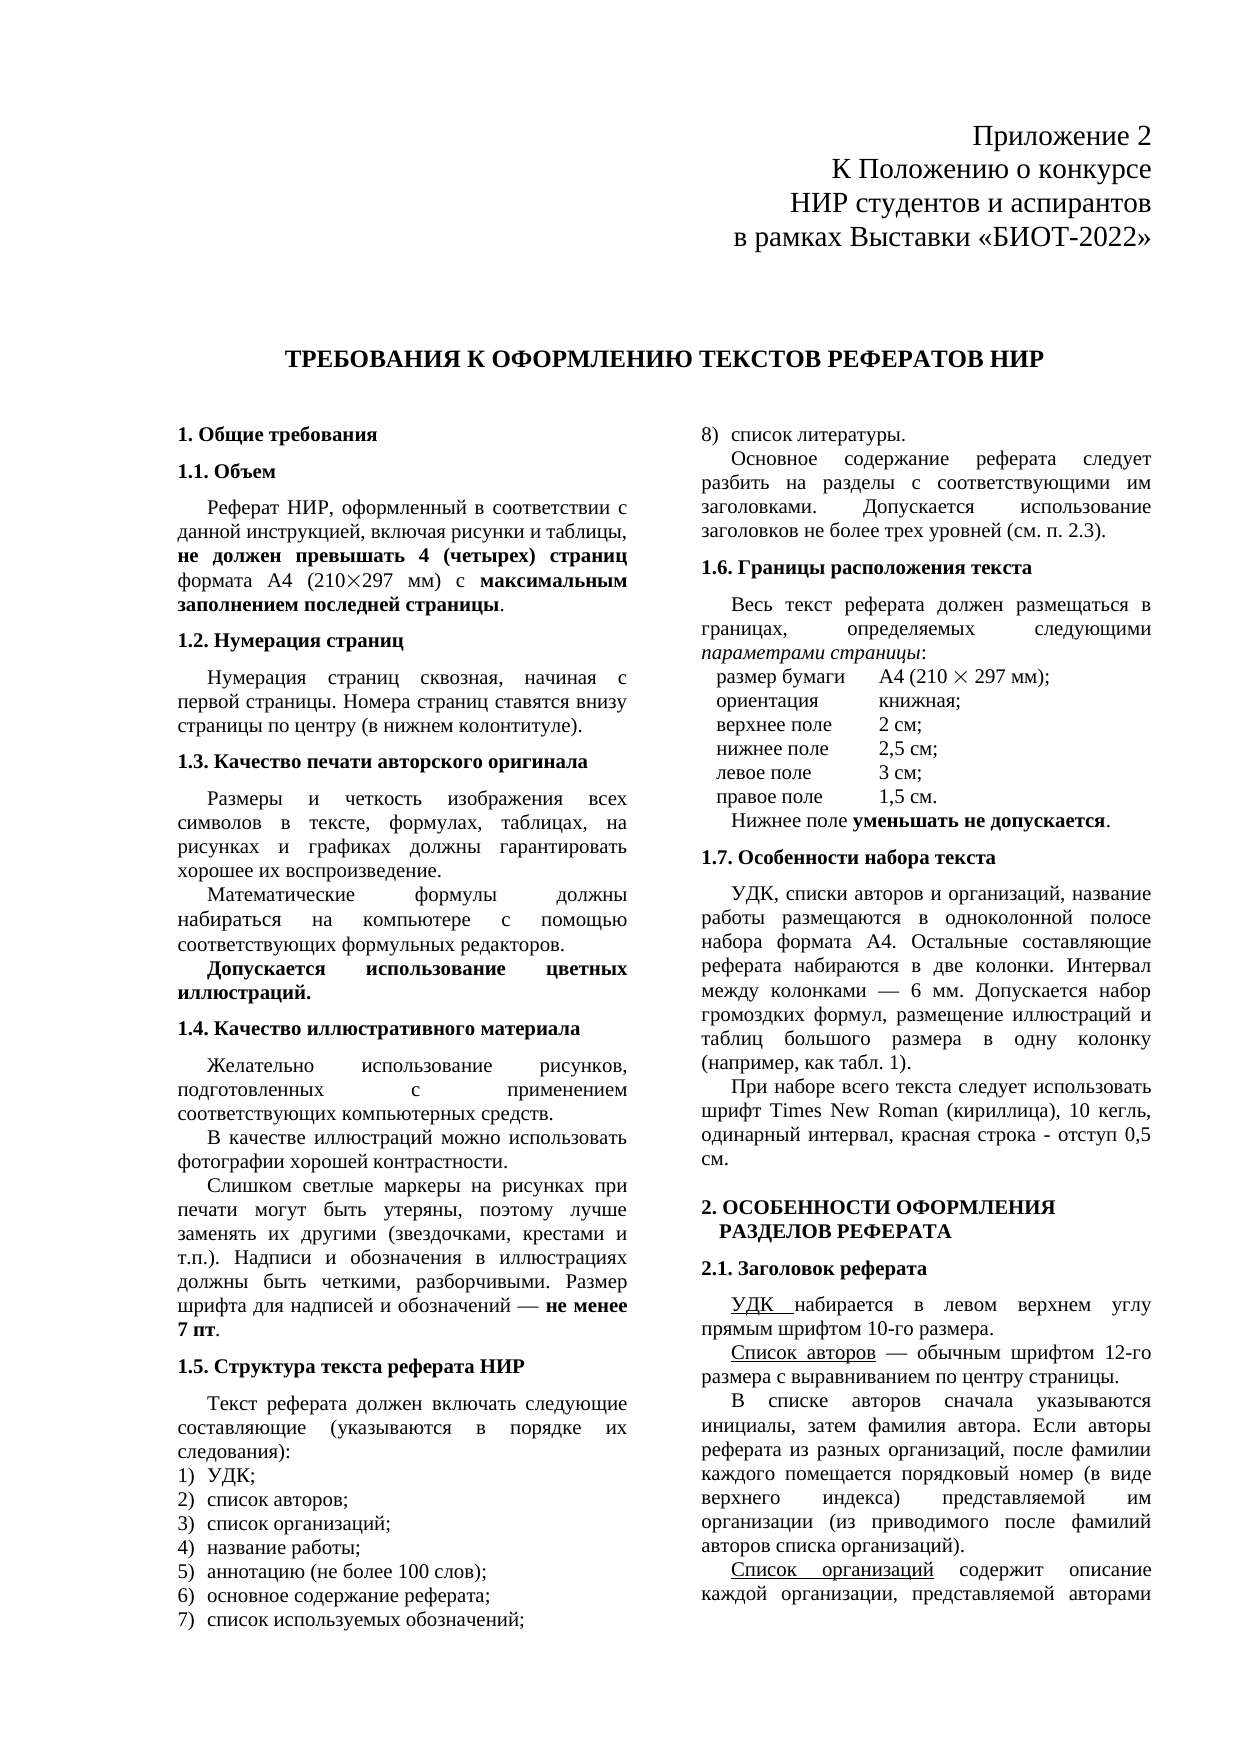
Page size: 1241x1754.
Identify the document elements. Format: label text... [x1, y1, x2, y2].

text в рамках Выставки «БИОТ-2022» [177, 219, 1152, 252]
list список организаций; [177, 1511, 627, 1535]
text Текст реферата должен включать следующие составляющие (указываются в порядке их следования): [177, 1391, 627, 1463]
list список используемых обозначений; [177, 1607, 627, 1631]
text В качестве иллюстраций можно использовать фотографии хорошей контрастности. [177, 1125, 627, 1173]
list основное содержание реферата; [177, 1583, 627, 1607]
text правое поле 1,5 см. [716, 784, 1152, 808]
text 1.1. Объем [177, 459, 627, 483]
text нижнее поле 2,5 см; [716, 736, 1152, 760]
text При наборе всего текста следует использовать шрифт Times New Roman (кириллица), 10 кегль, одинарный интервал, красная строка - отступ 0,5 см. [701, 1074, 1152, 1170]
text К Положению о конкурсе [177, 152, 1152, 185]
text 1.3. Качество печати авторского оригинала [177, 749, 627, 773]
list название работы; [177, 1535, 627, 1559]
text 1.5. Структура текста реферата НИР [177, 1354, 627, 1378]
text 2. ОСОБЕННОСТИ ОФОРМЛЕНИЯ РАЗДЕЛОВ РЕФЕРАТА [701, 1195, 1152, 1243]
text Слишком светлые маркеры на рисунках при печати могут быть утеряны, поэтому лучше заменять их другими (звездочками, крестами и т.п.). Надписи и обозначения в иллюстрациях должны быть четкими, разборчивыми. Размер шрифта для надписей и обозначений — не менее 7 пт. [177, 1173, 627, 1341]
text Приложение 2 [183, 118, 1152, 152]
text Реферат НИР, оформленный в соответствии с данной инструкцией, включая рисунки и таблицы, не должен превышать 4 (четырех) страниц формата А4 (210297 мм) с максимальным заполнением последней страницы. [177, 495, 627, 616]
text Список авторов — обычным шрифтом 12-го размера с выравниванием по центру страницы. [701, 1340, 1152, 1388]
text УДК, списки авторов и организаций, название работы размещаются в одноколонной полосе набора формата А4. Остальные составляющие реферата набираются в две колонки. Интервал между колонками — 6 мм. Допускается набор громоздких формул, размещение иллюстраций и таблиц большого размера в одну колонку (например, как табл. 1). [701, 881, 1152, 1074]
text 1.7. Особенности набора текста [701, 845, 1152, 869]
text В списке авторов сначала указываются инициалы, затем фамилия автора. Если авторы реферата из разных организаций, после фамилии каждого помещается порядковый номер (в виде верхнего индекса) представляемой им организации (из приводимого после фамилий авторов списка организаций). [701, 1388, 1152, 1557]
list список литературы. [701, 422, 1152, 446]
text Размеры и четкость изображения всех символов в тексте, формулах, таблицах, на рисунках и графиках должны гарантировать хорошее их воспроизведение. [177, 786, 627, 882]
text верхнее поле 2 см; [716, 712, 1152, 736]
text размер бумаги А4 (210  297 мм); [716, 664, 1152, 688]
list УДК; [177, 1463, 627, 1487]
text Нумерация страниц сквозная, начиная с первой страницы. Номера страниц ставятся внизу страницы по центру (в нижнем колонтитуле). [177, 665, 627, 737]
text Нижнее поле уменьшать не допускается. [701, 808, 1152, 832]
text 1.4. Качество иллюстративного материала [177, 1016, 627, 1040]
text ориентация книжная; [716, 688, 1152, 712]
text НИР студентов и аспирантов [177, 185, 1152, 219]
text 1. Общие требования [177, 422, 627, 446]
text УДК набирается в левом верхнем углу прямым шрифтом 10-го размера. [701, 1292, 1152, 1340]
text Весь текст реферата должен размещаться в границах, определяемых следующими параметрами страницы: [701, 592, 1152, 664]
text Желательно использование рисунков, подготовленных с применением соответствующих компьютерных средств. [177, 1053, 627, 1125]
list аннотацию (не более 100 слов); [177, 1559, 627, 1583]
text Основное содержание реферата следует разбить на разделы с соответствующими им заголовками. Допускается использование заголовков не более трех уровней (см. п. 2.3). [701, 446, 1152, 542]
list список авторов; [177, 1487, 627, 1511]
text 2.1. Заголовок реферата [701, 1256, 1152, 1280]
text 1.2. Нумерация страниц [177, 628, 627, 652]
text Математические формулы должны набираться на компьютере с помощью соответствующих формульных редакторов. [177, 882, 627, 956]
text ТРЕБОВАНИЯ К оформлению текстов рефератов НИР [236, 344, 1093, 373]
text левое поле 3 см; [716, 760, 1152, 784]
text 1.6. Границы расположения текста [701, 555, 1152, 579]
text Допускается использование цветных иллюстраций. [177, 956, 627, 1004]
